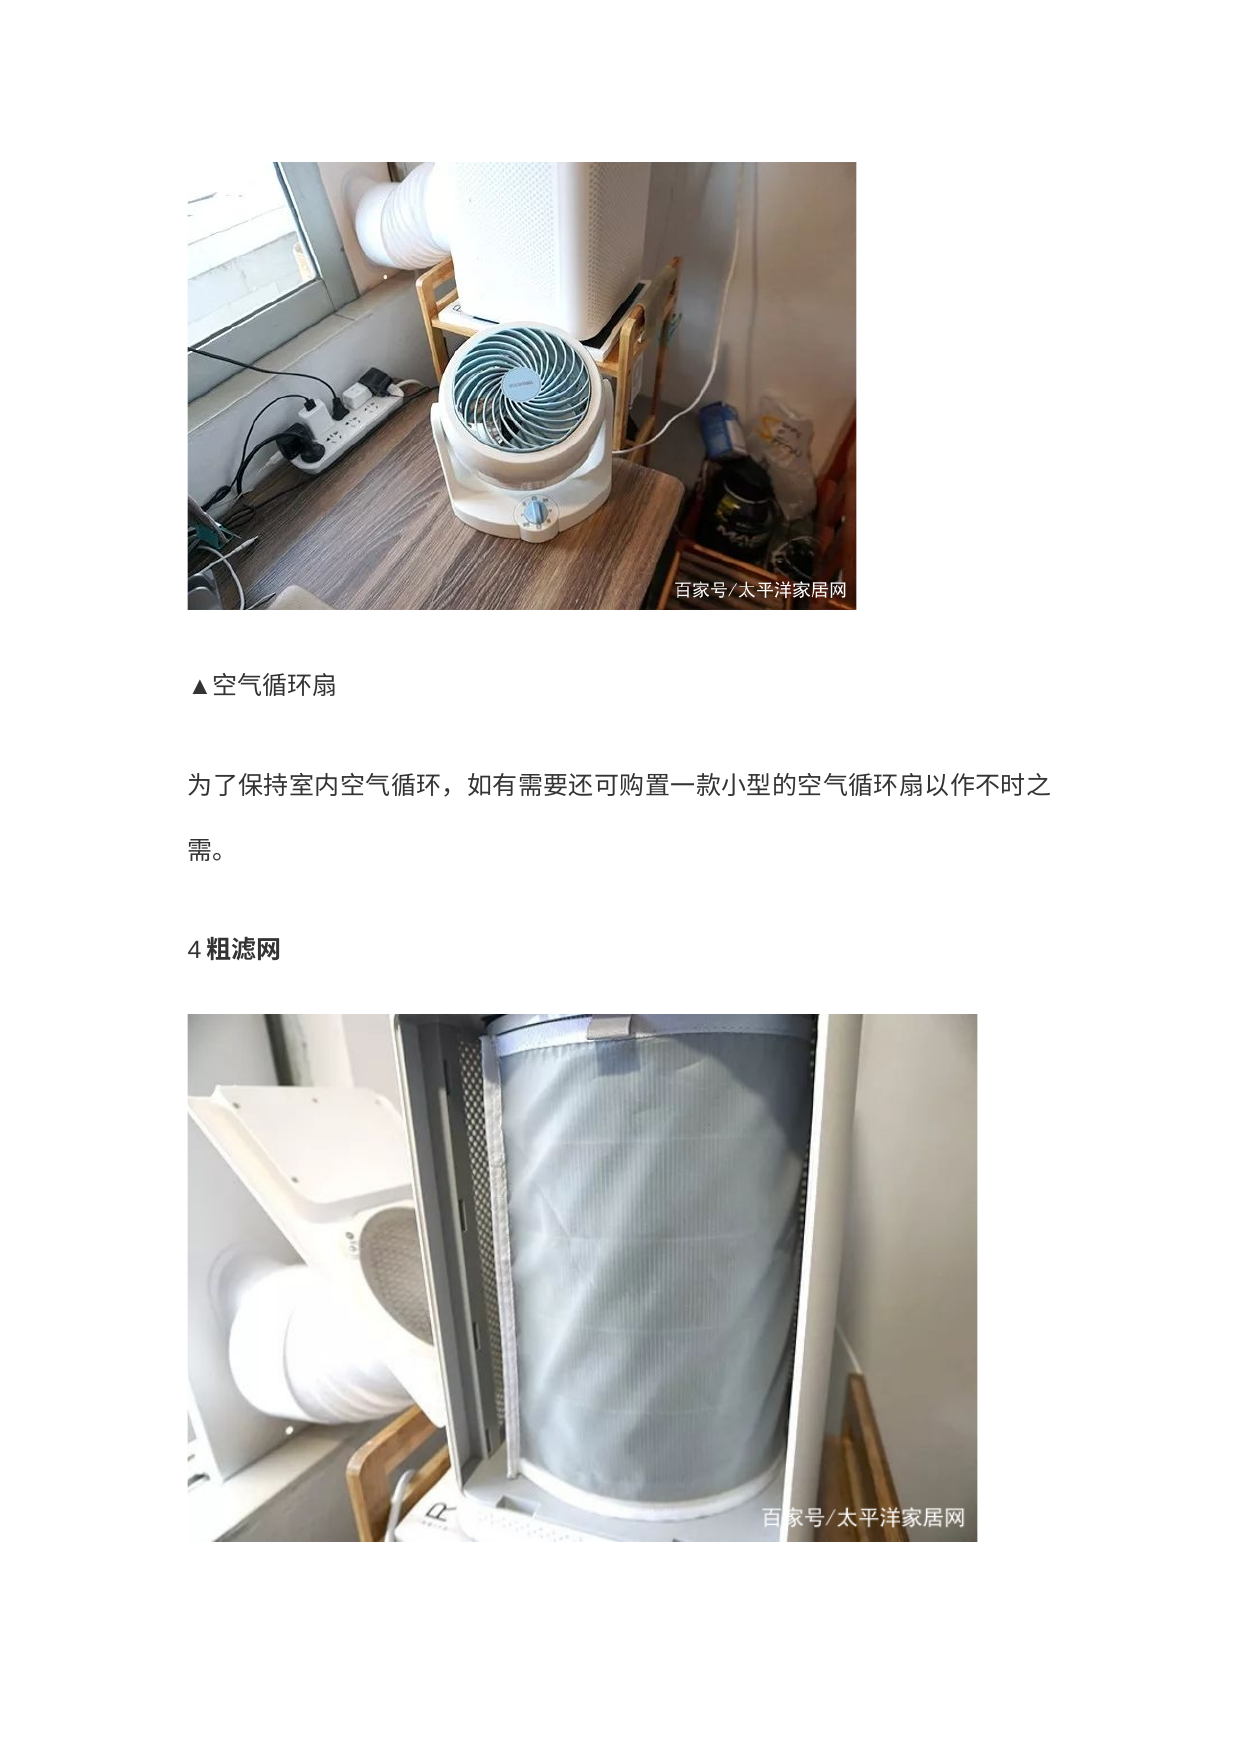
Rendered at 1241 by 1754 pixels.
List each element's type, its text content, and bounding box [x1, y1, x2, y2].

text 为了保持室内空气循环，如有需要还可购置一款小型的空气循环扇以作不时之需。 [187, 751, 1053, 881]
picture [187, 162, 857, 610]
text 4粗滤网 [187, 915, 1053, 980]
text ▲空气循环扇 [187, 651, 1053, 716]
picture [187, 1014, 978, 1542]
